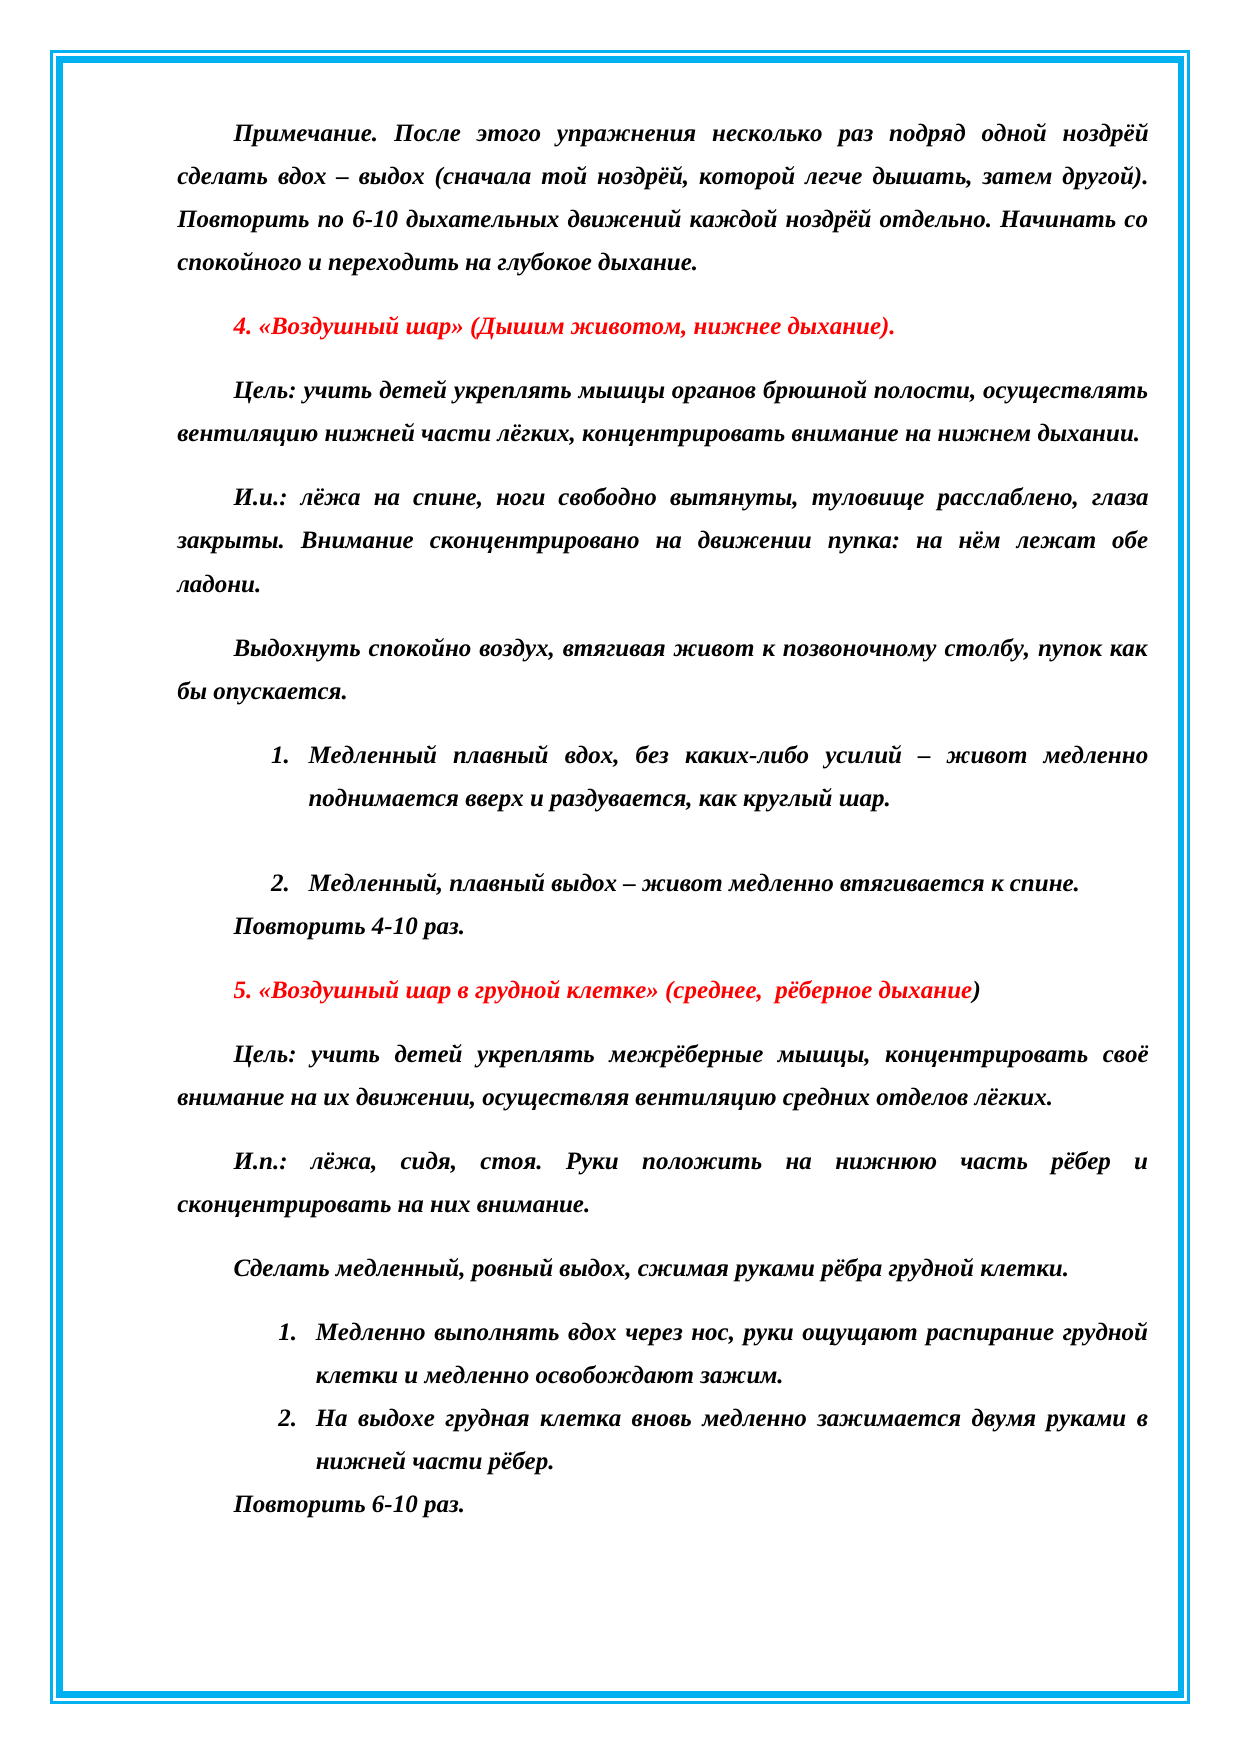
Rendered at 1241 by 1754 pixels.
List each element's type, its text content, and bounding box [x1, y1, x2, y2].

text Примечание. После этого упражнения несколько раз подряд одной ноздрёй сделать вдох – выдох (сначала той ноздрёй, которой легче дышать, затем другой). Повторить по 6-10 дыхательных движений каждой ноздрёй отдельно. Начинать со спокойного и переходить на глубокое дыхание. [177, 118, 1152, 276]
text И.и.: лёжа на спине, ноги свободно вытянуты, туловище расслаблено, глаза закрыты. Внимание сконцентрировано на движении пупка: на нём лежат обе ладони. [177, 482, 1152, 597]
list Медленно выполнять вдох через нос, руки ощущают распирание грудной клетки и медленно освобождают зажим. [278, 1317, 1152, 1389]
text И.п.: лёжа, сидя, стоя. Руки положить на нижнюю часть рёбер и сконцентрировать на них внимание. [177, 1146, 1152, 1218]
text Цель: учить детей укреплять межрёберные мышцы, концентрировать своё внимание на их движении, осуществляя вентиляцию средних отделов лёгких. [177, 1039, 1152, 1111]
text Цель: учить детей укреплять мышцы органов брюшной полости, осуществлять вентиляцию нижней части лёгких, концентрировать внимание на нижнем дыхании. [177, 375, 1152, 447]
text 5. «Воздушный шар в грудной клетке» (среднее, рёберное дыхание) [177, 975, 1152, 1004]
text 4. «Воздушный шар» (Дышим животом, нижнее дыхание). [177, 311, 1152, 340]
text Сделать медленный, ровный выдох, сжимая руками рёбра грудной клетки. [177, 1253, 1152, 1282]
text Повторить 6-10 раз. [177, 1489, 1152, 1518]
list Медленный плавный вдох, без каких-либо усилий – живот медленно поднимается вверх и раздувается, как круглый шар. [271, 740, 1152, 812]
list На выдохе грудная клетка вновь медленно зажимается двумя руками в нижней части рёбер. [278, 1403, 1152, 1475]
text Выдохнуть спокойно воздух, втягивая живот к позвоночному столбу, пупок как бы опускается. [177, 633, 1152, 704]
text Повторить 4-10 раз. [177, 911, 1152, 940]
list Медленный, плавный выдох – живот медленно втягивается к спине. [271, 868, 1152, 897]
